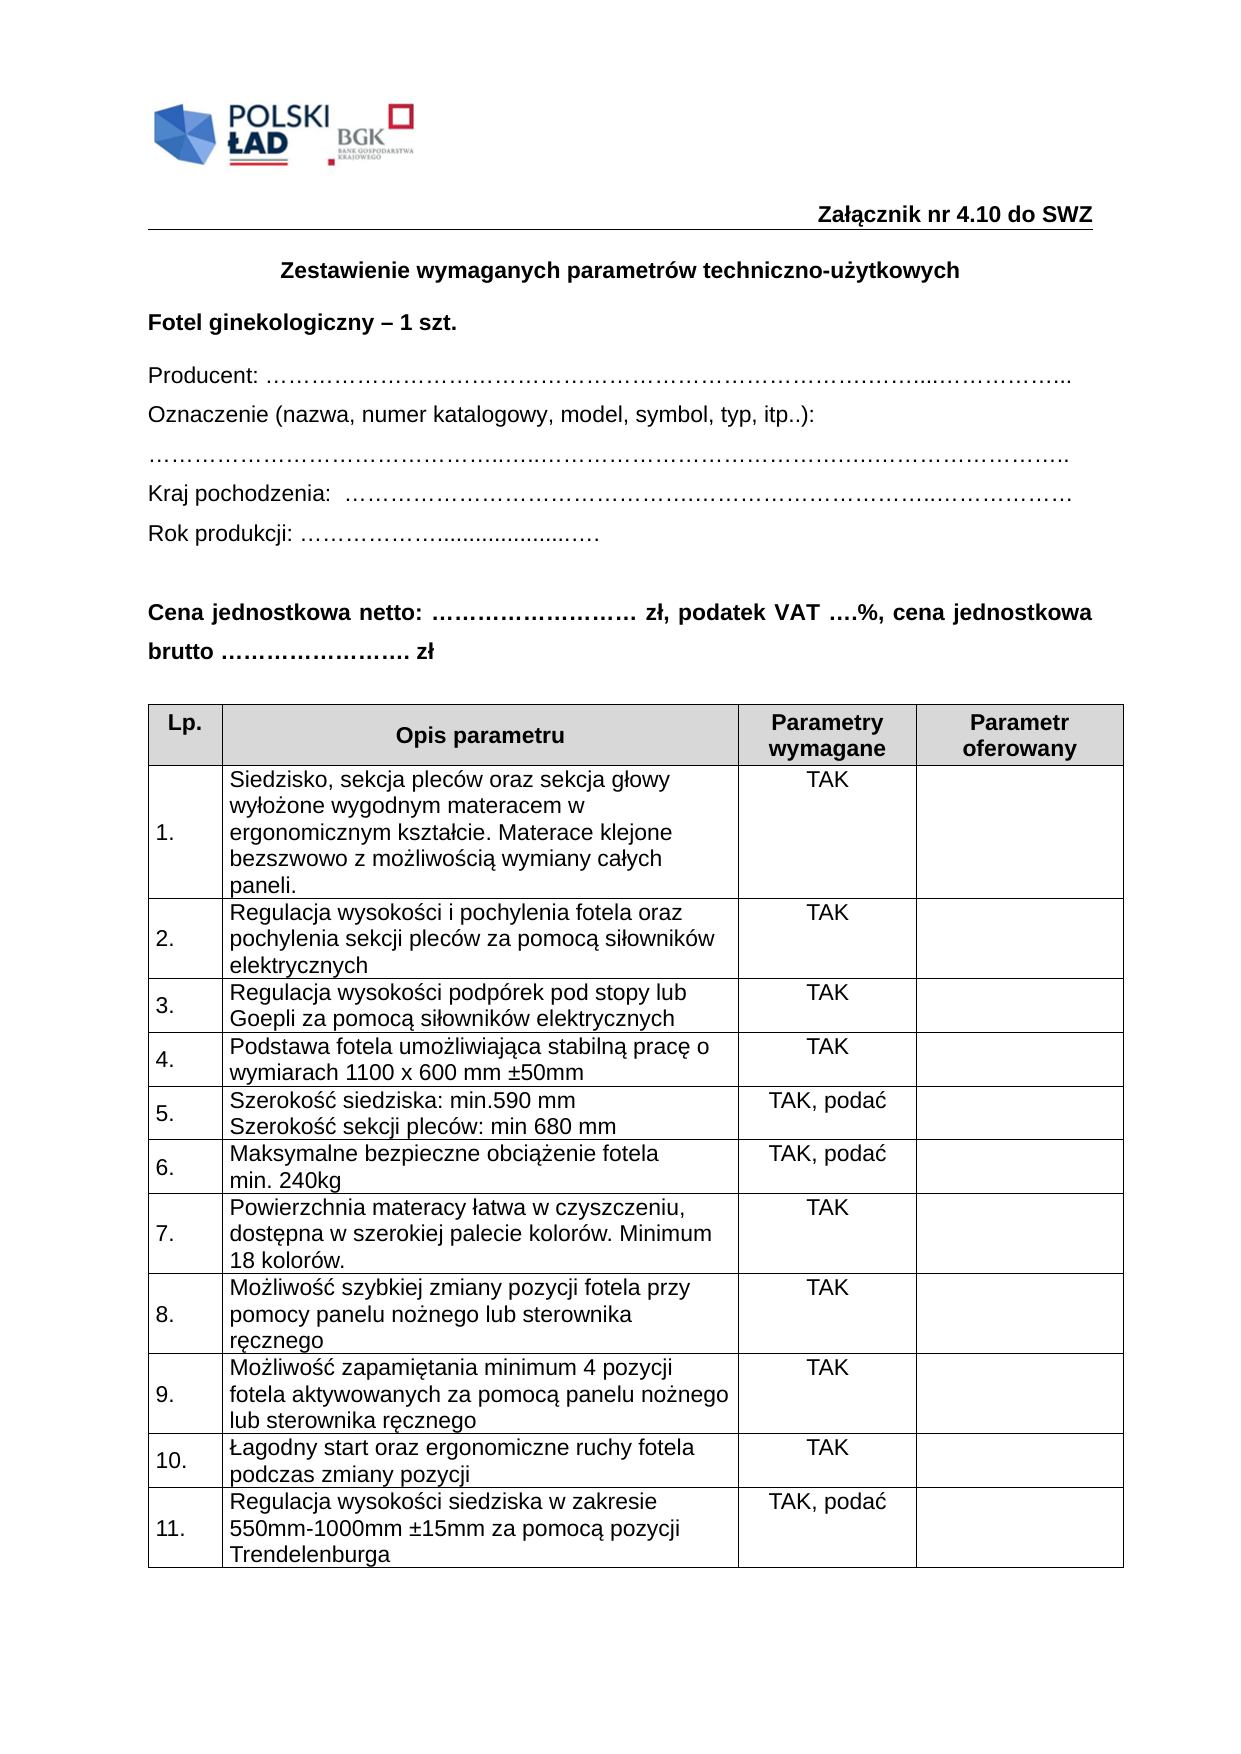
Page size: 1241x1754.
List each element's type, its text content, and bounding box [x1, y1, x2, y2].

table_cell [917, 1194, 1123, 1273]
table_cell TAK [739, 1033, 916, 1086]
table_cell [149, 1087, 222, 1139]
table_cell [917, 899, 1123, 978]
table_cell Powierzchnia materacy łatwa w czyszczeniu, dostępna w szerokiej palecie kolorów. Minimum 18 kolorów. [223, 1194, 738, 1273]
table_cell Regulacja wysokości siedziska w zakresie 550mm-1000mm ±15mm za pomocą pozycji Trendelenburga [223, 1488, 738, 1567]
table_cell Siedzisko, sekcja pleców oraz sekcja głowy wyłożone wygodnym materacem w ergonomicznym kształcie. Materace klejone bezszwowo z możliwością wymiany całych paneli. [223, 766, 738, 898]
picture [147, 73, 431, 201]
table_header Lp. [149, 705, 222, 765]
table_cell TAK [739, 899, 916, 978]
table_cell TAK [739, 1194, 916, 1273]
table_cell [917, 1087, 1123, 1139]
table_cell TAK, podać [739, 1488, 916, 1567]
text Załącznik nr 4.10 do SWZ [148, 201, 1093, 229]
table_cell [917, 766, 1123, 898]
table_cell TAK, podać [739, 1140, 916, 1193]
table_cell [917, 1434, 1123, 1487]
table_cell Szerokość siedziska: min.590 mm Szerokość sekcji pleców: min 680 mm [223, 1087, 738, 1139]
table_cell TAK [739, 1274, 916, 1353]
table_cell Podstawa fotela umożliwiająca stabilną pracę o wymiarach 1100 x 600 mm ±50mm [223, 1033, 738, 1086]
table_cell [149, 1033, 222, 1086]
table_cell [149, 1274, 222, 1353]
table_cell Możliwość zapamiętania minimum 4 pozycji fotela aktywowanych za pomocą panelu nożnego lub sterownika ręcznego [223, 1354, 738, 1433]
table_header Opis parametru [223, 705, 738, 765]
table_cell [149, 1488, 222, 1567]
text Zestawienie wymaganych parametrów techniczno-użytkowych [148, 257, 1093, 283]
text Rok produkcji: ……………….....................…. [148, 520, 1093, 546]
text Producent: …………………………………………………………………….……....……………... [148, 362, 1093, 388]
text Kraj pochodzenia: ……………………………………….…………………………..……………… [148, 480, 1093, 507]
text Cena jednostkowa netto: ……………………… zł, podatek VAT ….%, cena jednostkowa brutto ……………………. zł [148, 599, 1093, 665]
table_cell [149, 766, 222, 898]
table_cell TAK, podać [739, 1087, 916, 1139]
table_cell TAK [739, 766, 916, 898]
table_cell [149, 899, 222, 978]
table_cell [149, 979, 222, 1032]
table_cell [149, 1354, 222, 1433]
table_cell [917, 1274, 1123, 1353]
table_cell [917, 1354, 1123, 1433]
table_cell Łagodny start oraz ergonomiczne ruchy fotela podczas zmiany pozycji [223, 1434, 738, 1487]
table_cell [149, 1434, 222, 1487]
table_header Parametr oferowany [917, 705, 1123, 765]
table_cell [149, 1194, 222, 1273]
table_cell [917, 1488, 1123, 1567]
table_cell [917, 1140, 1123, 1193]
table_cell [917, 979, 1123, 1032]
table_cell TAK [739, 979, 916, 1032]
table_cell [149, 1140, 222, 1193]
table_cell TAK [739, 1354, 916, 1433]
table_header Parametry wymagane [739, 705, 916, 765]
table_cell [917, 1033, 1123, 1086]
table_cell Możliwość szybkiej zmiany pozycji fotela przy pomocy panelu nożnego lub sterownika ręcznego [223, 1274, 738, 1353]
table_cell Regulacja wysokości podpórek pod stopy lub Goepli za pomocą siłowników elektrycznych [223, 979, 738, 1032]
text Fotel ginekologiczny – 1 szt. [148, 309, 1093, 336]
table_cell Regulacja wysokości i pochylenia fotela oraz pochylenia sekcji pleców za pomocą siłowników elektrycznych [223, 899, 738, 978]
text Oznaczenie (nazwa, numer katalogowy, model, symbol, typ, itp..): ………………………………………..…..………………………………….….…………………….. [148, 401, 1093, 467]
table_cell TAK [739, 1434, 916, 1487]
table_cell Maksymalne bezpieczne obciążenie fotela min. 240kg [223, 1140, 738, 1193]
